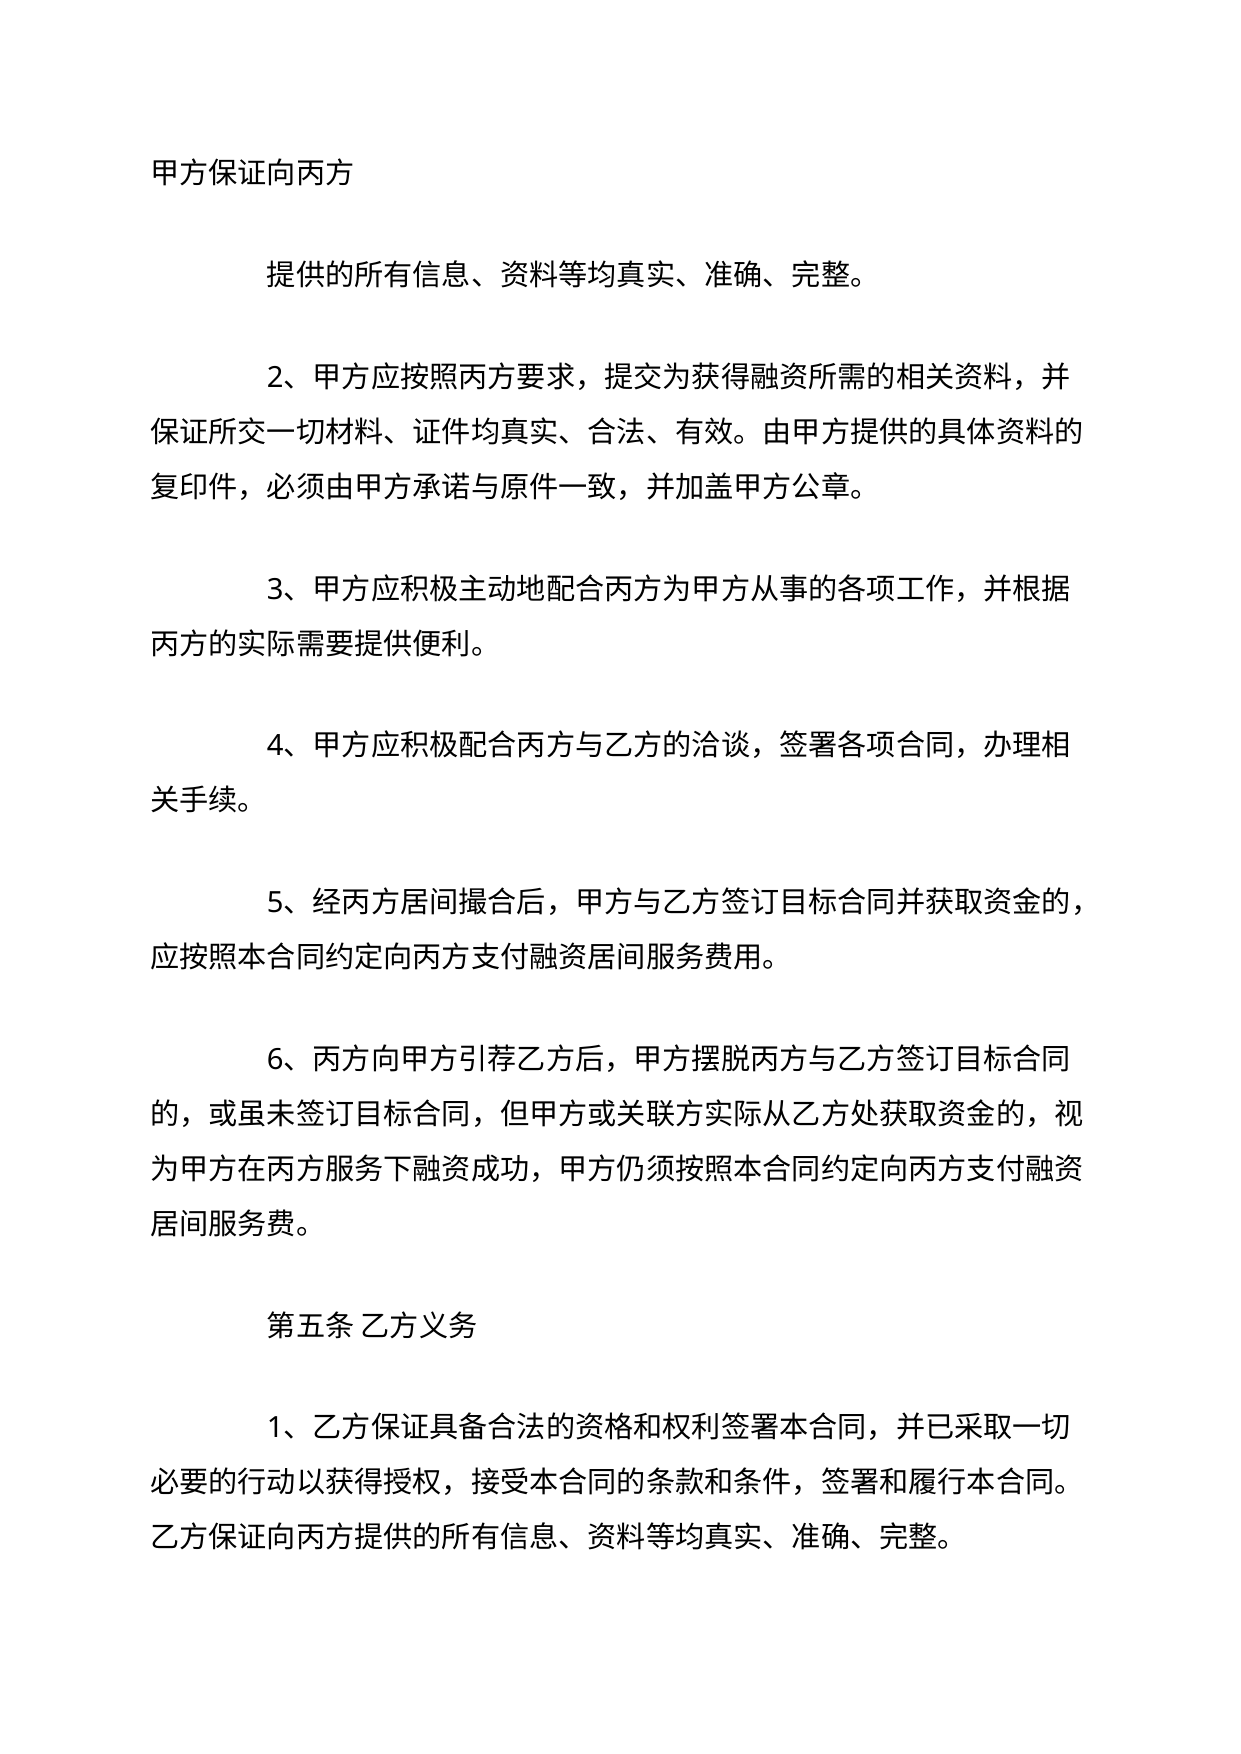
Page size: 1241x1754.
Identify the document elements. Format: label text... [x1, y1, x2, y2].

text 4、甲方应积极配合丙方与乙方的洽谈，签署各项合同，办理相关手续。 [150, 722, 1090, 819]
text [150, 150, 1090, 192]
text 提供的所有信息、资料等均真实、准确、完整。 [150, 252, 1090, 294]
text 6、丙方向甲方引荐乙方后，甲方摆脱丙方与乙方签订目标合同的，或虽未签订目标合同，但甲方或关联方实际从乙方处获取资金的，视为甲方在丙方服务下融资成功，甲方仍须按照本合同约定向丙方支付融资居间服务费。 [150, 1036, 1090, 1243]
text 2、甲方应按照丙方要求，提交为获得融资所需的相关资料，并保证所交一切材料、证件均真实、合法、有效。由甲方提供的具体资料的复印件，必须由甲方承诺与原件一致，并加盖甲方公章。 [150, 353, 1090, 506]
text 第五条 乙方义务 [150, 1302, 1090, 1344]
text 5、经丙方居间撮合后，甲方与乙方签订目标合同并获取资金的，应按照本合同约定向丙方支付融资居间服务费用。 [150, 879, 1090, 976]
text 1、乙方保证具备合法的资格和权利签署本合同，并已采取一切必要的行动以获得授权，接受本合同的条款和条件，签署和履行本合同。乙方保证向丙方提供的所有信息、资料等均真实、准确、完整。 [150, 1404, 1090, 1556]
text 3、甲方应积极主动地配合丙方为甲方从事的各项工作，并根据丙方的实际需要提供便利。 [150, 565, 1090, 662]
